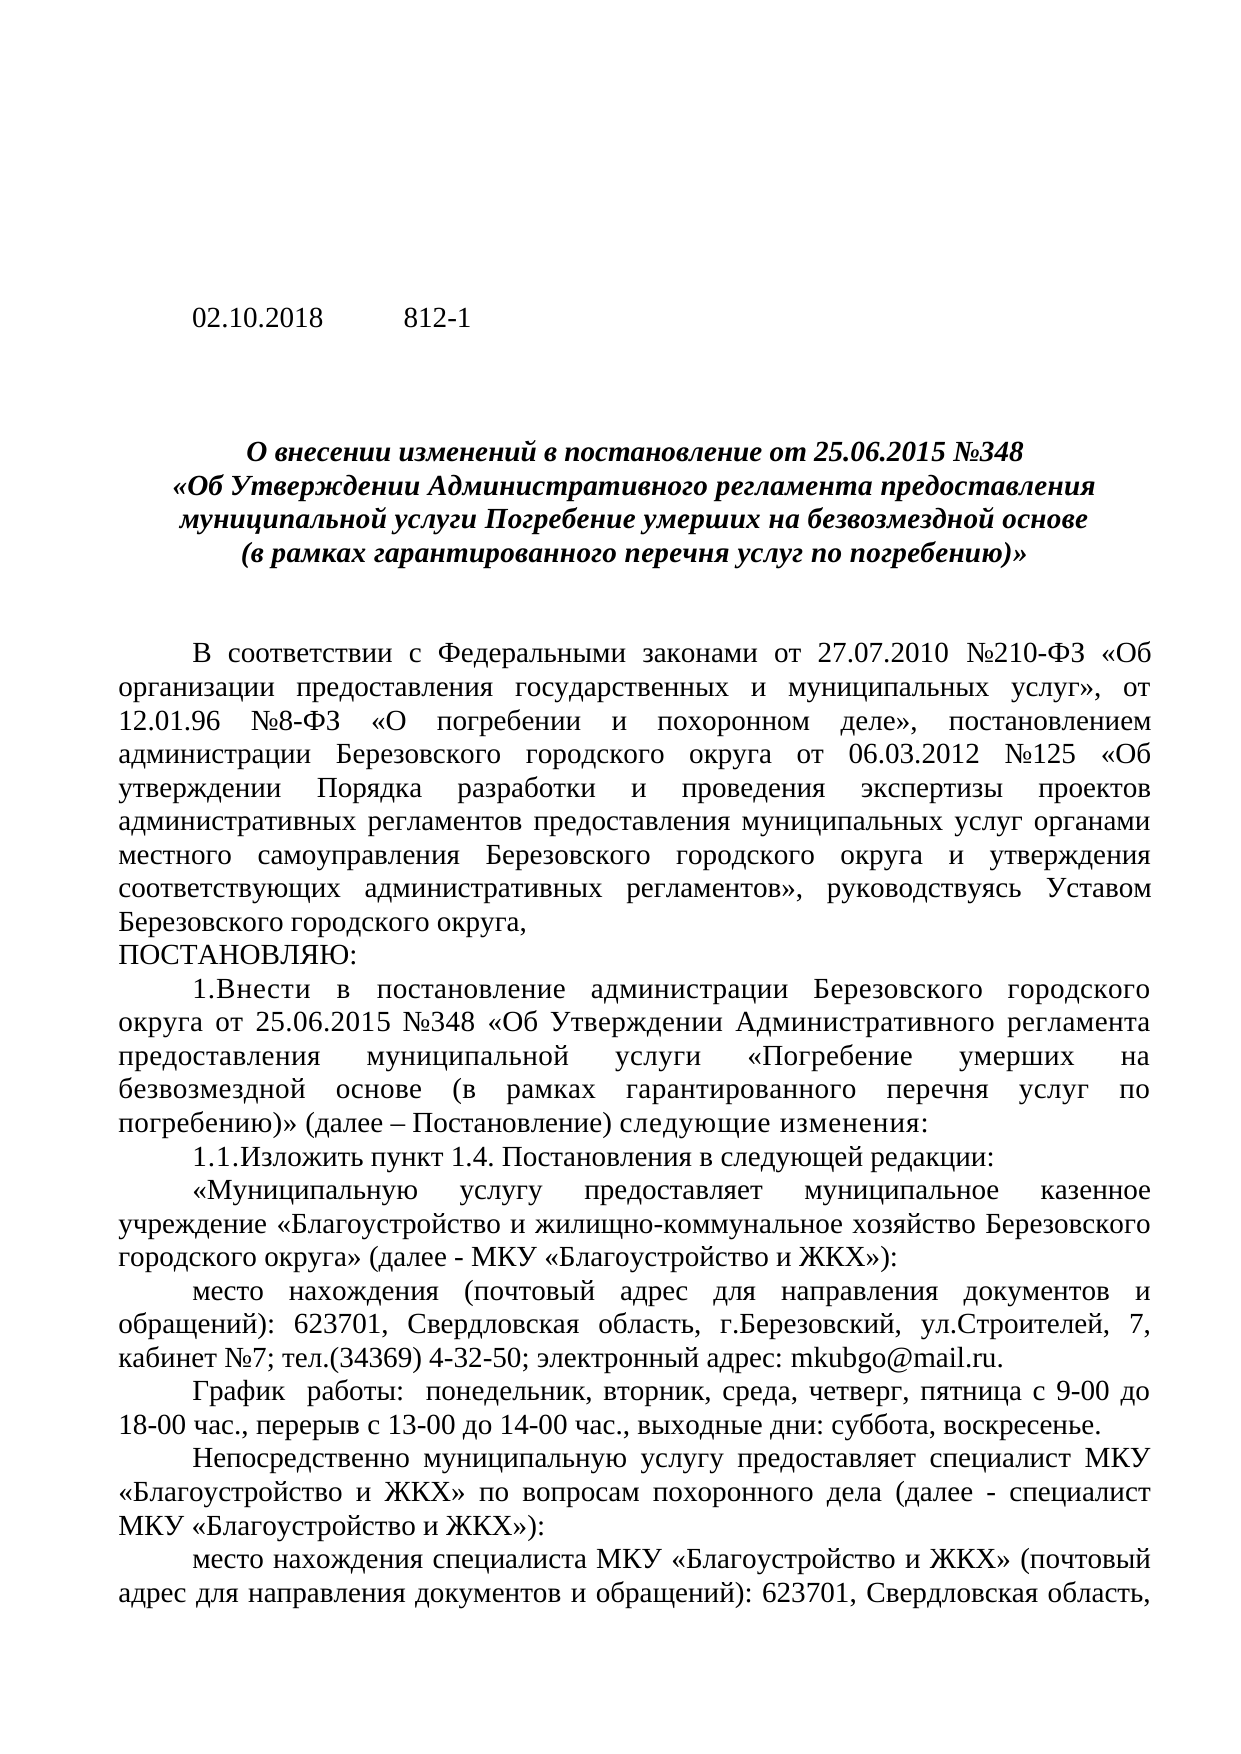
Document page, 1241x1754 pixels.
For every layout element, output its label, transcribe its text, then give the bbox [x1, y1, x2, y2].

text 1.1.Изложить пункт 1.4. Постановления в следующей редакции: [118, 1139, 1152, 1172]
text График работы: понедельник, вторник, среда, четверг, пятница с 9-00 до 18-00 час., перерыв с 13-00 до 14-00 час., выходные дни: суббота, воскресенье. [118, 1373, 1152, 1441]
text ПОСТАНОВЛЯЮ: [118, 937, 1152, 971]
text 02.10.2018 812-1 [118, 300, 1152, 334]
text «Об Утверждении Административного регламента предоставления муниципальной услуги Погребение умерших на безвозмездной основе [118, 468, 1152, 535]
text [118, 1541, 1152, 1608]
text «Муниципальную услугу предоставляет муниципальное казенное учреждение «Благоустройство и жилищно-коммунальное хозяйство Березовского городского округа» (далее - МКУ «Благоустройство и ЖКХ»): [118, 1172, 1152, 1273]
text Непосредственно муниципальную услугу предоставляет специалист МКУ «Благоустройство и ЖКХ» по вопросам похоронного дела (далее - специалист МКУ «Благоустройство и ЖКХ»): [118, 1441, 1152, 1541]
text О внесении изменений в постановление от 25.06.2015 №348 [118, 434, 1152, 468]
text (в рамках гарантированного перечня услуг по погребению)» [118, 535, 1152, 568]
text В соответствии с Федеральными законами от 27.07.2010 №210-ФЗ «Об организации предоставления государственных и муниципальных услуг», от 12.01.96 №8-ФЗ «О погребении и похоронном деле», постановлением администрации Березовского городского округа от 06.03.2012 №125 «Об утверждении Порядка разработки и проведения экспертизы проектов административных регламентов предоставления муниципальных услуг органами местного самоуправления Березовского городского округа и утверждения соответствующих административных регламентов», руководствуясь Уставом Березовского городского округа, [118, 636, 1152, 937]
text 1.Внести в постановление администрации Березовского городского округа от 25.06.2015 №348 «Об Утверждении Административного регламента предоставления муниципальной услуги «Погребение умерших на безвозмездной основе (в рамках гарантированного перечня услуг по погребению)» (далее – Постановление) следующие изменения: [118, 971, 1152, 1139]
text место нахождения (почтовый адрес для направления документов и обращений): 623701, Свердловская область, г.Березовский, ул.Строителей, 7, кабинет №7; тел.(34369) 4-32-50; электронный адрес: mkubgo@mail.ru. [118, 1273, 1152, 1373]
